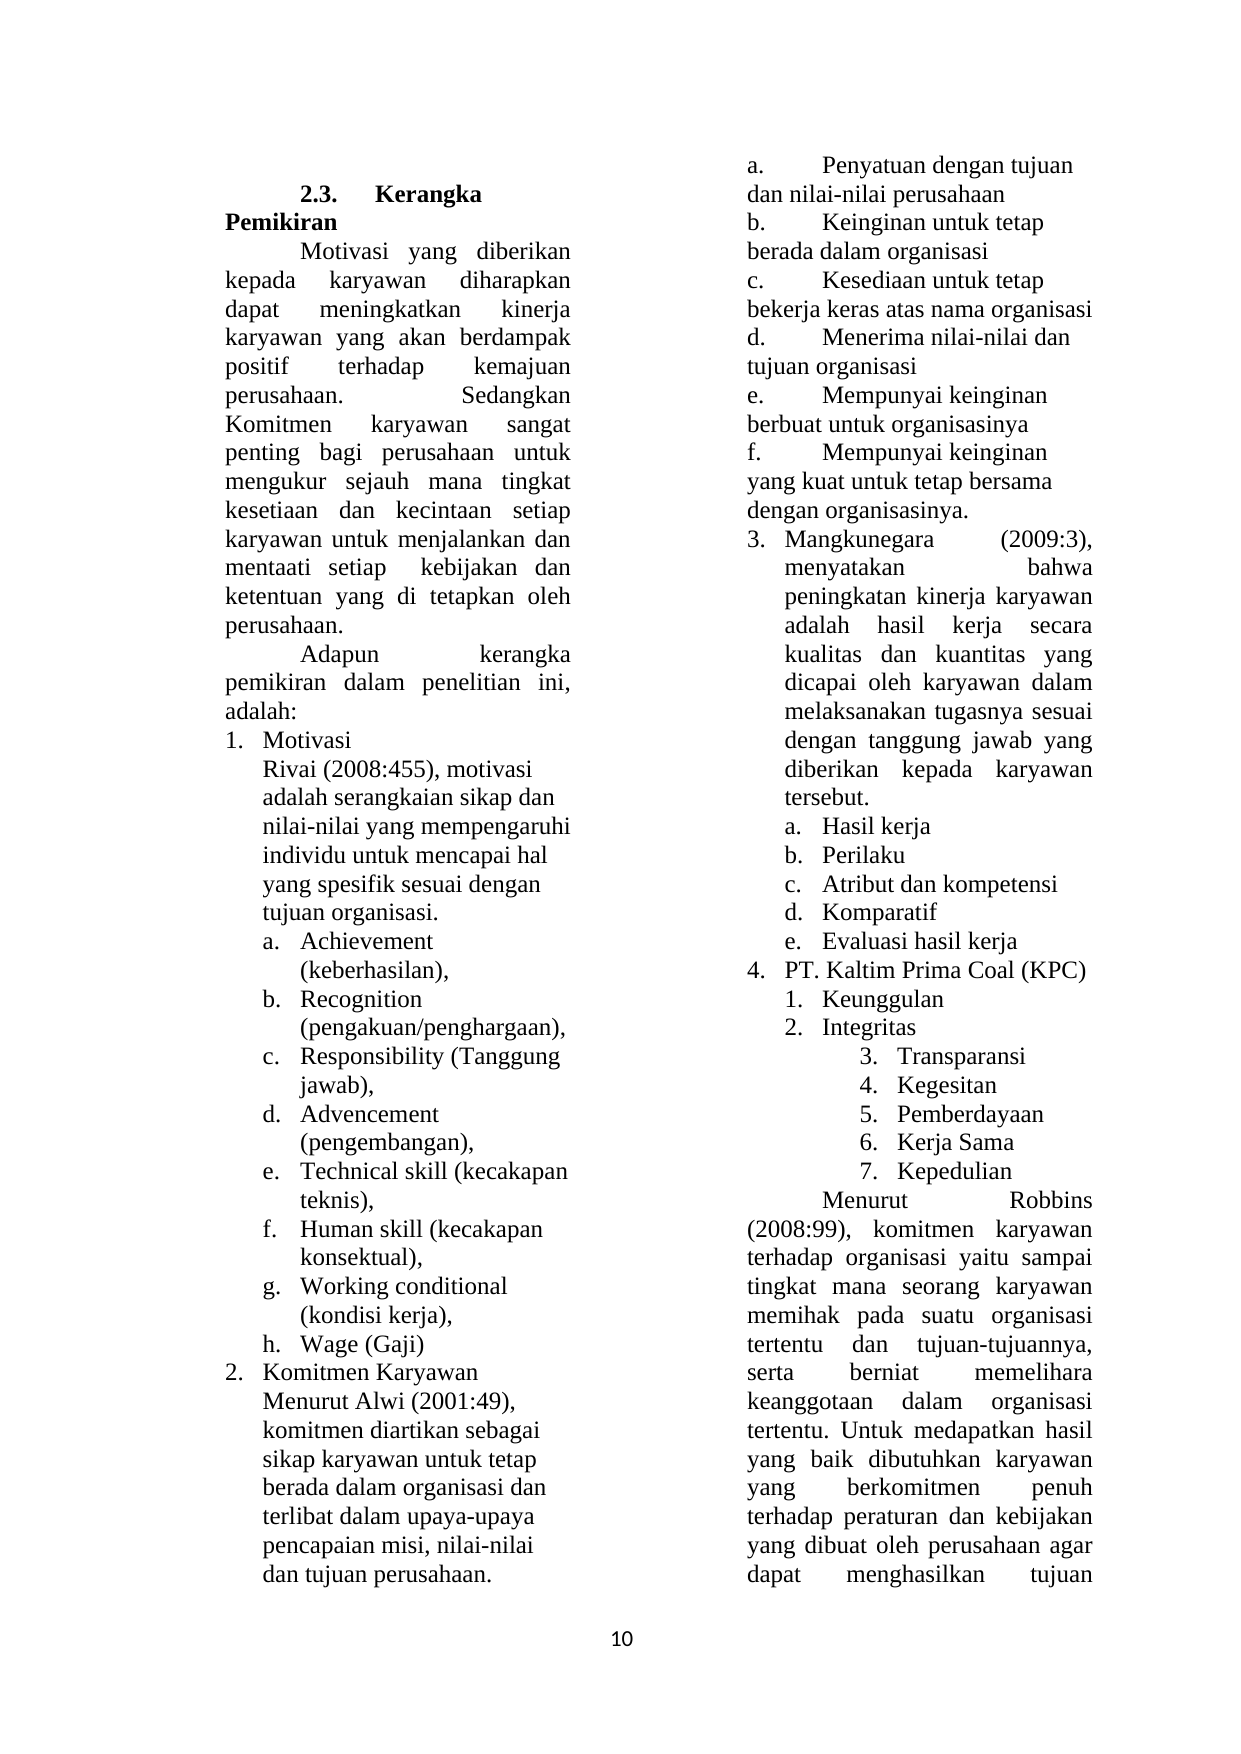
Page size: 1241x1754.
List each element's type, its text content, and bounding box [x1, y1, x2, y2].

text Motivasi yang diberikan kepada karyawan diharapkan dapat meningkatkan kinerja karyawan yang akan berdampak positif terhadap kemajuan perusahaan. Sedangkan Komitmen karyawan sangat penting bagi perusahaan untuk mengukur sejauh mana tingkat kesetiaan dan kecintaan setiap karyawan untuk menjalankan dan mentaati setiap kebijakan dan ketentuan yang di tetapkan oleh perusahaan. [225, 236, 571, 639]
text 2. Integritas [784, 1012, 1093, 1041]
text Adapun kerangka pemikiran dalam penelitian ini, adalah: [225, 639, 571, 725]
list Komparatif [784, 897, 1093, 926]
list Technical skill (kecakapan teknis), [262, 1156, 571, 1214]
list Recognition (pengakuan/penghargaan), [262, 984, 571, 1041]
list Mangkunegara (2009:3), menyatakan bahwa peningkatan kinerja karyawan adalah hasil kerja secara kualitas dan kuantitas yang dicapai oleh karyawan dalam melaksanakan tugasnya sesuai dengan tanggung jawab yang diberikan kepada karyawan tersebut. [747, 524, 1093, 811]
text Menurut Alwi (2001:49), komitmen diartikan sebagai sikap karyawan untuk tetap berada dalam organisasi dan terlibat dalam upaya-upaya pencapaian misi, nilai-nilai dan tujuan perusahaan. [262, 1386, 571, 1587]
list Rivai (2008:455), motivasi adalah serangkaian sikap dan nilai-nilai yang mempengaruhi individu untuk mencapai hal yang spesifik sesuai dengan tujuan organisasi. [262, 754, 571, 926]
list Atribut dan kompetensi [784, 869, 1093, 897]
text 3. Transparansi [747, 1041, 1093, 1070]
text 1. Keunggulan [784, 984, 1093, 1012]
list Responsibility (Tanggung jawab), [262, 1041, 571, 1099]
list Achievement (keberhasilan), [262, 926, 571, 984]
list Menerima nilai-nilai dan tujuan organisasi [747, 322, 1093, 380]
list Wage (Gaji) [262, 1329, 571, 1357]
list Mempunyai keinginan yang kuat untuk tetap bersama dengan organisasinya. [747, 437, 1093, 524]
list Motivasi [225, 725, 571, 754]
list Working conditional (kondisi kerja), [262, 1271, 571, 1329]
list Hasil kerja [784, 811, 1093, 840]
text 6. Kerja Sama [747, 1127, 1093, 1156]
list Kesediaan untuk tetap bekerja keras atas nama organisasi [747, 265, 1093, 322]
list Keinginan untuk tetap berada dalam organisasi [747, 207, 1093, 265]
list Human skill (kecakapan konsektual), [262, 1214, 571, 1271]
text 2.3. Kerangka Pemikiran [225, 179, 571, 236]
text 5. Pemberdayaan [747, 1099, 1093, 1127]
text 7. Kepedulian [747, 1156, 1093, 1185]
list Penyatuan dengan tujuan dan nilai-nilai perusahaan [747, 150, 1093, 207]
list Mempunyai keinginan berbuat untuk organisasinya [747, 380, 1093, 437]
list Evaluasi hasil kerja [784, 926, 1093, 955]
text 4. Kegesitan [747, 1070, 1093, 1099]
list Perilaku [784, 840, 1093, 869]
list Komitmen Karyawan [225, 1357, 571, 1386]
list Advencement (pengembangan), [262, 1099, 571, 1156]
text 4. PT. Kaltim Prima Coal (KPC) [747, 955, 1093, 984]
